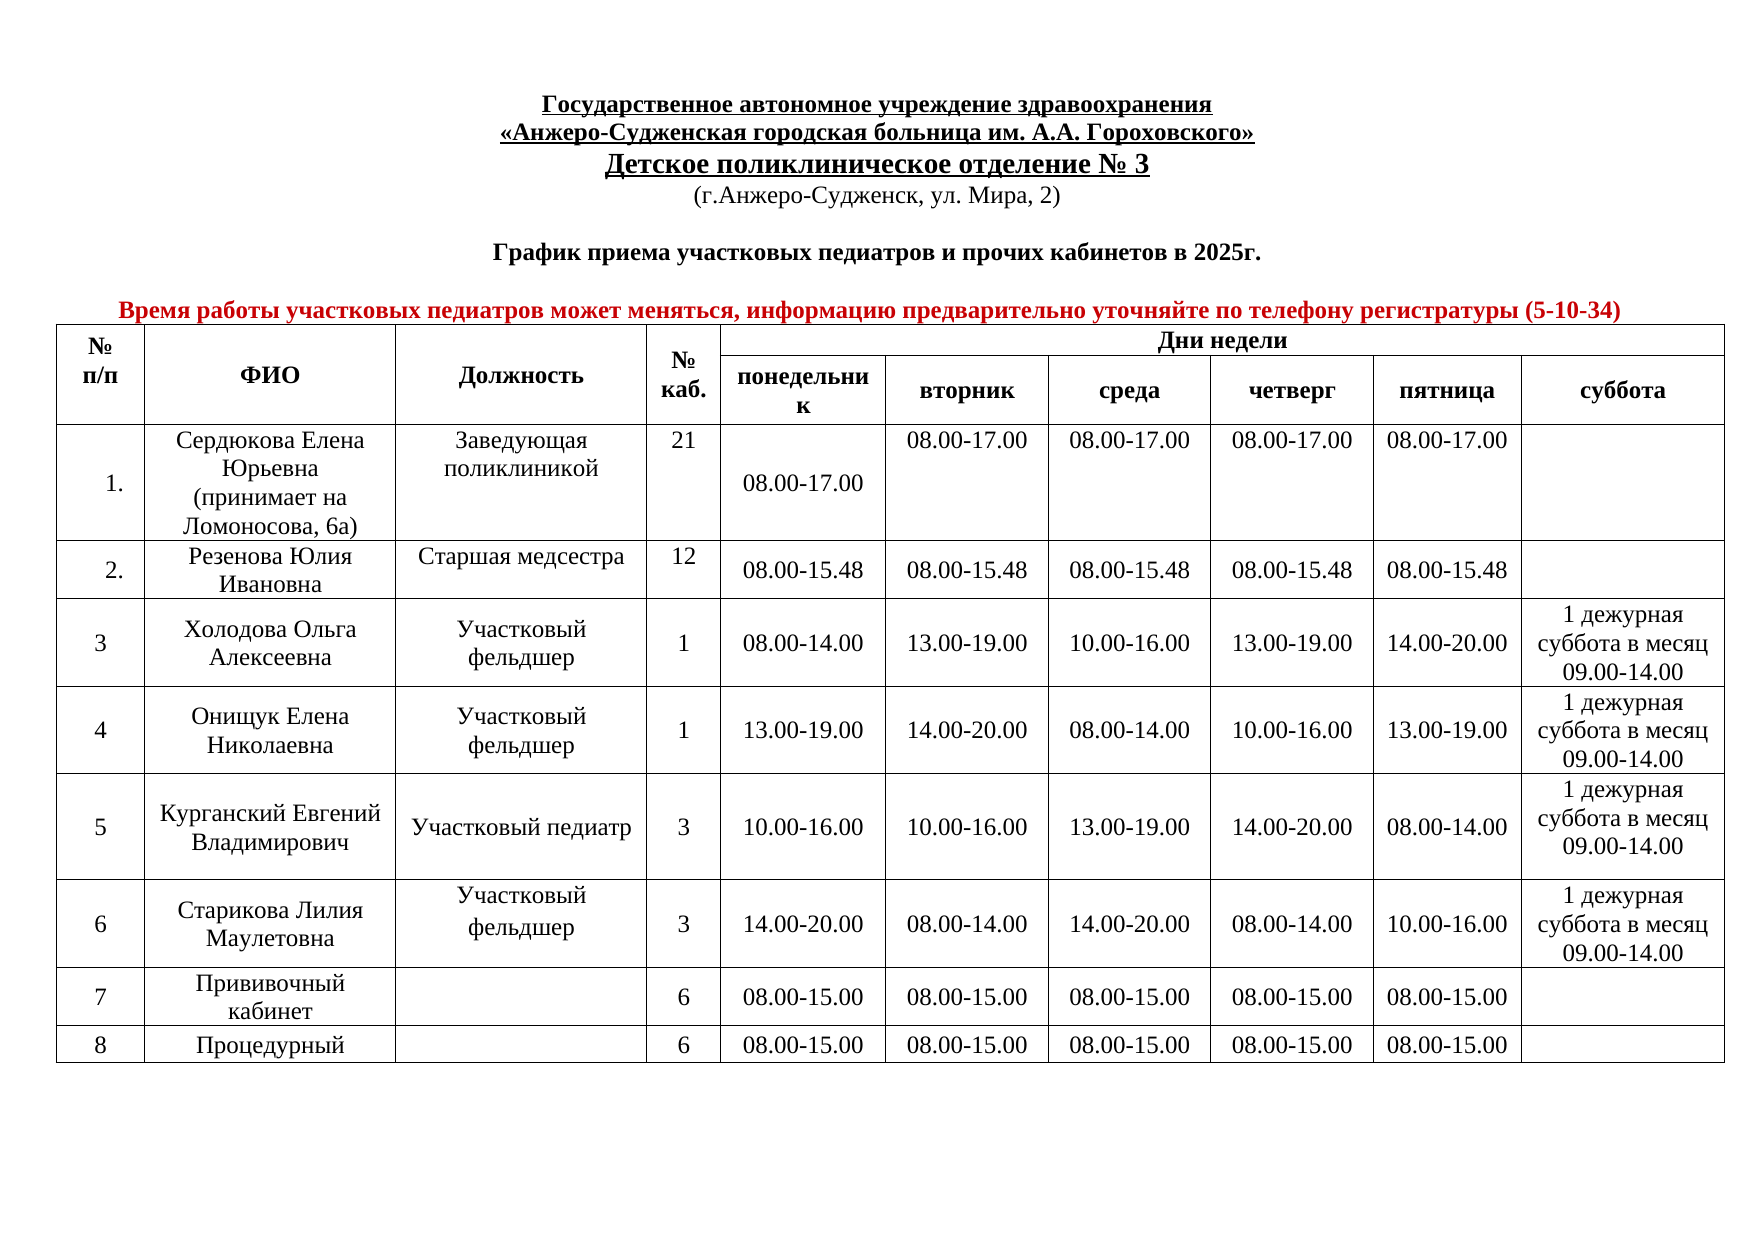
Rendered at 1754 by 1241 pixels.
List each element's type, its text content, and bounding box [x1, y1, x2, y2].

table_cell [57, 425, 144, 540]
table_cell 08.00-14.00 [1049, 687, 1210, 773]
table_cell 08.00-15.48 [1374, 541, 1521, 598]
table_cell 08.00-15.00 [721, 1026, 885, 1062]
table_cell Онищук Елена Николаевна [145, 687, 395, 773]
table_cell 08.00-17.00 [886, 425, 1048, 540]
table_cell 14.00-20.00 [1374, 599, 1521, 686]
table_cell 08.00-15.00 [886, 968, 1048, 1025]
table_cell 21 [647, 425, 720, 540]
table_cell 14.00-20.00 [1049, 880, 1210, 967]
table_cell 08.00-14.00 [1211, 880, 1373, 967]
table_cell 08.00-15.00 [721, 968, 885, 1025]
table_cell 08.00-17.00 [721, 425, 885, 540]
table_cell 4 [57, 687, 144, 773]
table_cell 10.00-16.00 [1049, 599, 1210, 686]
table_cell 1 дежурная суббота в месяц 09.00-14.00 [1522, 687, 1724, 773]
table_cell 08.00-17.00 [1211, 425, 1373, 540]
table_cell 14.00-20.00 [721, 880, 885, 967]
table_cell 08.00-14.00 [721, 599, 885, 686]
table_cell 5 [57, 774, 144, 879]
table_cell 08.00-17.00 [1374, 425, 1521, 540]
table_cell 13.00-19.00 [886, 599, 1048, 686]
table_cell 7 [57, 968, 144, 1025]
table_header Дни недели [721, 325, 1724, 355]
text «Анжеро-Судженская городская больница им. А.А. Гороховского» [118, 117, 1636, 146]
table_cell [1522, 541, 1724, 598]
table_cell 08.00-14.00 [1374, 774, 1521, 879]
table_cell 08.00-15.48 [886, 541, 1048, 598]
table_cell 14.00-20.00 [886, 687, 1048, 773]
table_cell Участковый фельдшер [396, 687, 646, 773]
table_cell 13.00-19.00 [1049, 774, 1210, 879]
table_cell 1 дежурная суббота в месяц 09.00-14.00 [1522, 599, 1724, 686]
text График приема участковых педиатров и прочих кабинетов в 2025г. [118, 237, 1636, 266]
table_cell 08.00-15.00 [1049, 968, 1210, 1025]
table_cell 12 [647, 541, 720, 598]
table_cell 1 дежурная суббота в месяц 09.00-14.00 [1522, 880, 1724, 967]
table_cell 08.00-15.48 [1049, 541, 1210, 598]
table_cell 10.00-16.00 [886, 774, 1048, 879]
table_cell 1 [647, 599, 720, 686]
table_cell [57, 541, 144, 598]
table_cell Заведующая поликлиникой [396, 425, 646, 540]
table_cell 3 [57, 599, 144, 686]
table_cell Старикова Лилия Маулетовна [145, 880, 395, 967]
table_cell 10.00-16.00 [1211, 687, 1373, 773]
table_cell 08.00-15.00 [1049, 1026, 1210, 1062]
table_cell 08.00-15.00 [1211, 1026, 1373, 1062]
table_cell 13.00-19.00 [721, 687, 885, 773]
text Государственное автономное учреждение здравоохранения [118, 89, 1636, 117]
table_cell 13.00-19.00 [1211, 599, 1373, 686]
table_cell 13.00-19.00 [1374, 687, 1521, 773]
table_cell пятница [1374, 356, 1521, 424]
table_header № п/п [57, 325, 144, 424]
table_cell Процедурный кабинет [145, 1026, 395, 1062]
table_cell Участковый педиатр [396, 774, 646, 879]
table_cell суббота [1522, 356, 1724, 424]
table_cell [1522, 425, 1724, 540]
table_cell Участковый фельдшер [396, 599, 646, 686]
table_cell 08.00-15.48 [721, 541, 885, 598]
table_cell Участковый фельдшер [396, 880, 646, 967]
table_cell Курганский Евгений Владимирович [145, 774, 395, 879]
table_header ФИО [145, 325, 395, 424]
table_header № каб. [647, 325, 720, 424]
text Время работы участковых педиатров может меняться, информацию предварительно уточняйте по телефону регистратуры (5-10-34) [118, 295, 1636, 323]
table_cell понедельник [721, 356, 885, 424]
table_cell 10.00-16.00 [1374, 880, 1521, 967]
table_cell 08.00-15.48 [1211, 541, 1373, 598]
table_cell [396, 1026, 646, 1062]
table_cell 6 [57, 880, 144, 967]
table_cell среда [1049, 356, 1210, 424]
table_cell 3 [647, 774, 720, 879]
table_cell [1522, 968, 1724, 1025]
table_cell 8 [57, 1026, 144, 1062]
table_cell четверг [1211, 356, 1373, 424]
table_cell 08.00-17.00 [1049, 425, 1210, 540]
text Детское поликлиническое отделение № 3 [118, 146, 1636, 180]
table_cell 08.00-14.00 [886, 880, 1048, 967]
table_cell 10.00-16.00 [721, 774, 885, 879]
table_cell Прививочный кабинет [145, 968, 395, 1025]
table_cell 08.00-15.00 [1374, 968, 1521, 1025]
table_cell 3 [647, 880, 720, 967]
table_cell 1 дежурная суббота в месяц 09.00-14.00 [1522, 774, 1724, 879]
table_cell [396, 968, 646, 1025]
table_cell 14.00-20.00 [1211, 774, 1373, 879]
table_cell 08.00-15.00 [886, 1026, 1048, 1062]
table_cell 08.00-15.00 [1211, 968, 1373, 1025]
table_cell 6 [647, 968, 720, 1025]
table_cell вторник [886, 356, 1048, 424]
table_cell Резенова Юлия Ивановна [145, 541, 395, 598]
table_cell 6 [647, 1026, 720, 1062]
table_cell [1522, 1026, 1724, 1062]
table_cell 08.00-15.00 [1374, 1026, 1521, 1062]
table_cell Холодова Ольга Алексеевна [145, 599, 395, 686]
text (г.Анжеро-Судженск, ул. Мира, 2) [118, 180, 1636, 208]
table_cell Сердюкова Елена Юрьевна (принимает на Ломоносова, 6а) [145, 425, 395, 540]
table_header Должность [396, 325, 646, 424]
table_cell Старшая медсестра [396, 541, 646, 598]
table_cell 1 [647, 687, 720, 773]
